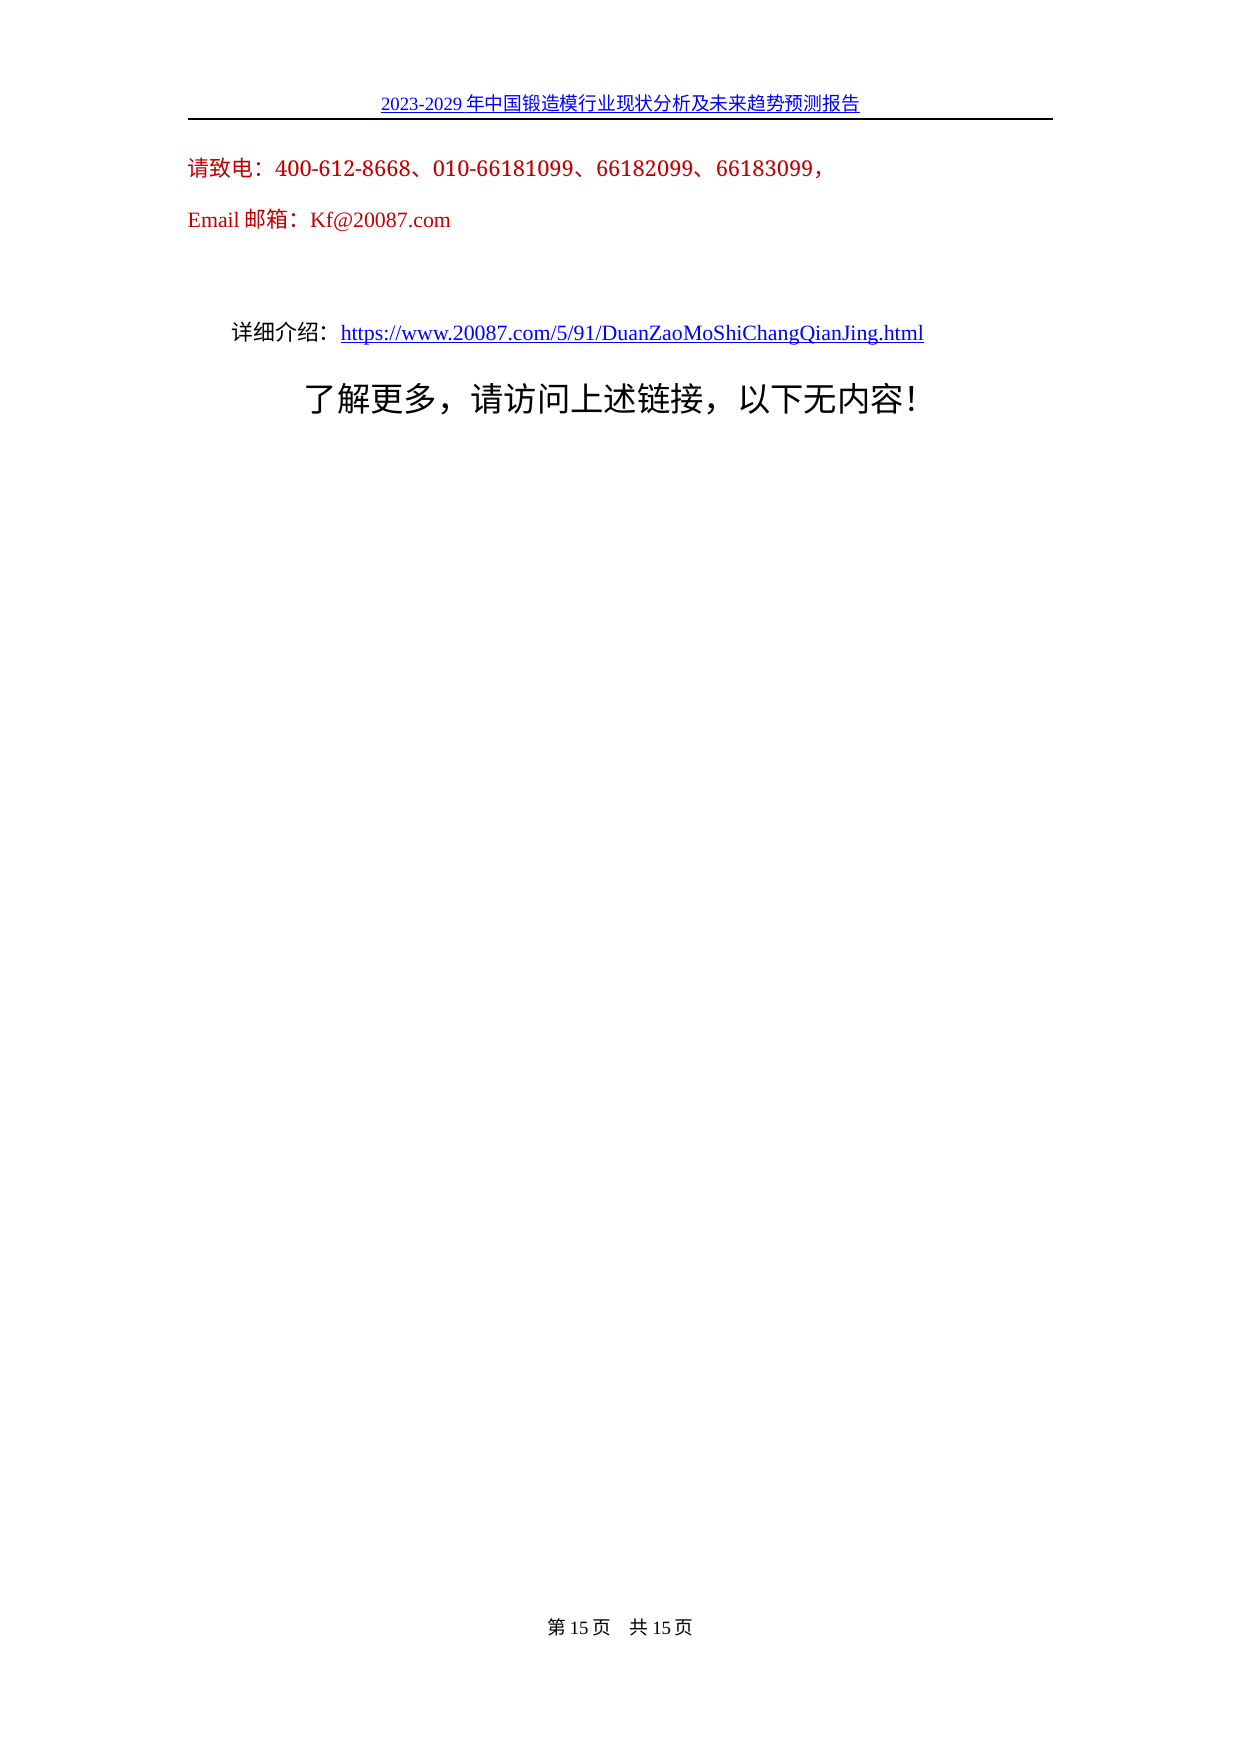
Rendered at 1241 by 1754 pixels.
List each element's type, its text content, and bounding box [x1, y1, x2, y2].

text Email邮箱：Kf@20087.com [187, 202, 1053, 234]
title 了解更多，请访问上述链接，以下无内容！ [187, 365, 1053, 430]
text 请致电：400-612-8668、010-66181099、66182099、66183099， [187, 150, 1053, 183]
text 详细介绍：https://www.20087.com/5/91/DuanZaoMoShiChangQianJing.html [187, 315, 1053, 347]
